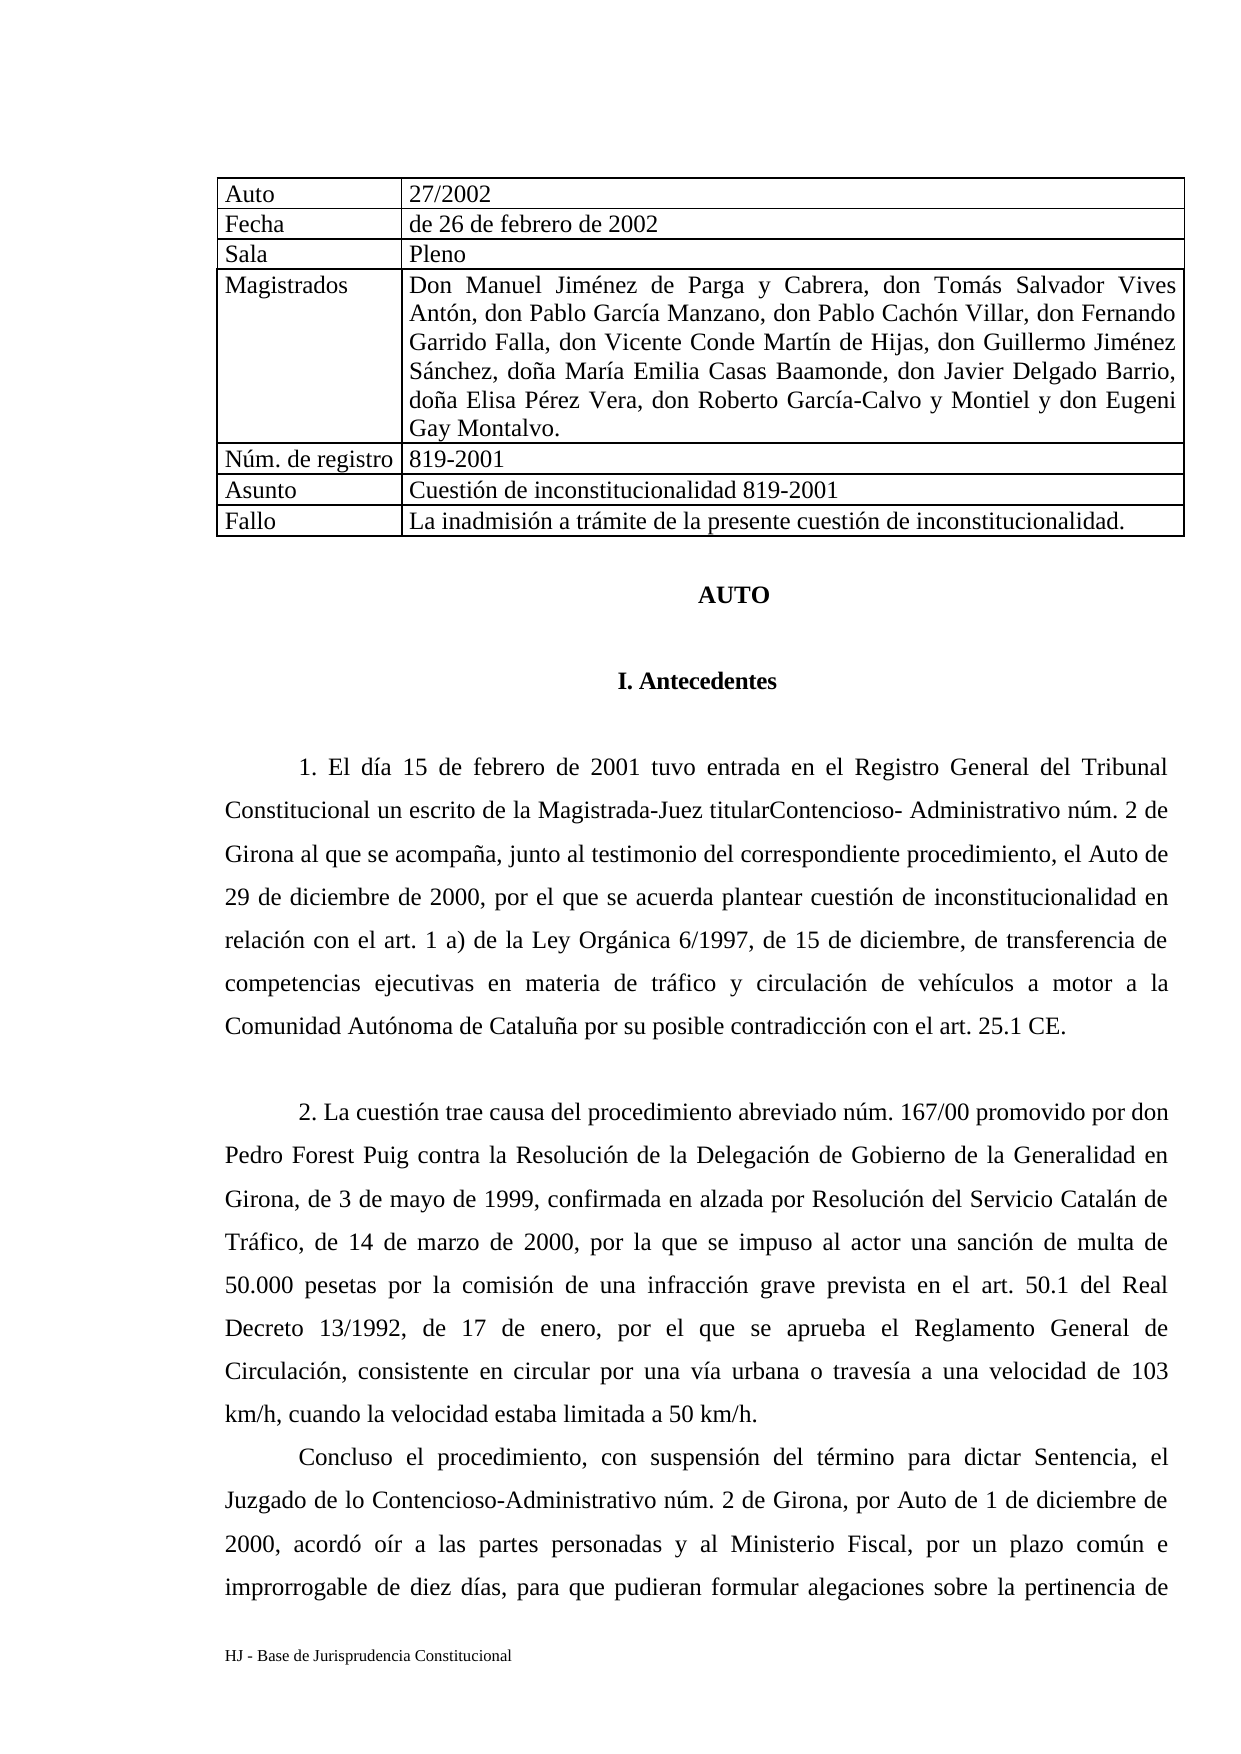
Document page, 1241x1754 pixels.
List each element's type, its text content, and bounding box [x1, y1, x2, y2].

table_cell de 26 de febrero de 2002 [402, 209, 1184, 238]
text 2. La cuestión trae causa del procedimiento abreviado núm. 167/00 promovido por don Pedro Forest Puig contra la Resolución de la Delegación de Gobierno de la Generalidad en Girona, de 3 de mayo de 1999, confirmada en alzada por Resolución del Servicio Catalán de Tráfico, de 14 de marzo de 2000, por la que se impuso al actor una sanción de multa de 50.000 pesetas por la comisión de una infracción grave prevista en el art. 50.1 del Real Decreto 13/1992, de 17 de enero, por el que se aprueba el Reglamento General de Circulación, consistente en circular por una vía urbana o travesía a una velocidad de 103 km/h, cuando la velocidad estaba limitada a 50 km/h. [224, 1097, 1169, 1428]
table_cell Asunto [218, 475, 401, 504]
table_cell Núm. de registro [218, 444, 401, 473]
text 1. El día 15 de febrero de 2001 tuvo entrada en el Registro General del Tribunal Constitucional un escrito de la Magistrada-Juez titularContencioso- Administrativo núm. 2 de Girona al que se acompaña, junto al testimonio del correspondiente procedimiento, el Auto de 29 de diciembre de 2000, por el que se acuerda plantear cuestión de inconstitucionalidad en relación con el art. 1 a) de la Ley Orgánica 6/1997, de 15 de diciembre, de transferencia de competencias ejecutivas en materia de tráfico y circulación de vehículos a motor a la Comunidad Autónoma de Cataluña por su posible contradicción con el art. 25.1 CE. [224, 752, 1169, 1040]
table_cell Magistrados [218, 270, 401, 442]
table_cell Fallo [218, 506, 401, 535]
table_header 27/2002 [402, 179, 1184, 207]
table_cell La inadmisión a trámite de la presente cuestión de inconstitucionalidad. [403, 506, 1183, 535]
table_cell Sala [218, 240, 401, 268]
text AUTO [224, 580, 1169, 609]
table_cell Don Manuel Jiménez de Parga y Cabrera, don Tomás Salvador Vives Antón, don Pablo García Manzano, don Pablo Cachón Villar, don Fernando Garrido Falla, don Vicente Conde Martín de Hijas, don Guillermo Jiménez Sánchez, doña María Emilia Casas Baamonde, don Javier Delgado Barrio, doña Elisa Pérez Vera, don Roberto García-Calvo y Montiel y don Eugeni Gay Montalvo. [403, 270, 1183, 442]
table_cell 819-2001 [403, 444, 1183, 473]
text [224, 1442, 1169, 1601]
table_header Auto [218, 179, 401, 207]
table_cell Fecha [218, 209, 401, 238]
table_cell Pleno [402, 240, 1184, 268]
table_cell Cuestión de inconstitucionalidad 819-2001 [403, 475, 1183, 504]
text I. Antecedentes [224, 666, 1169, 695]
